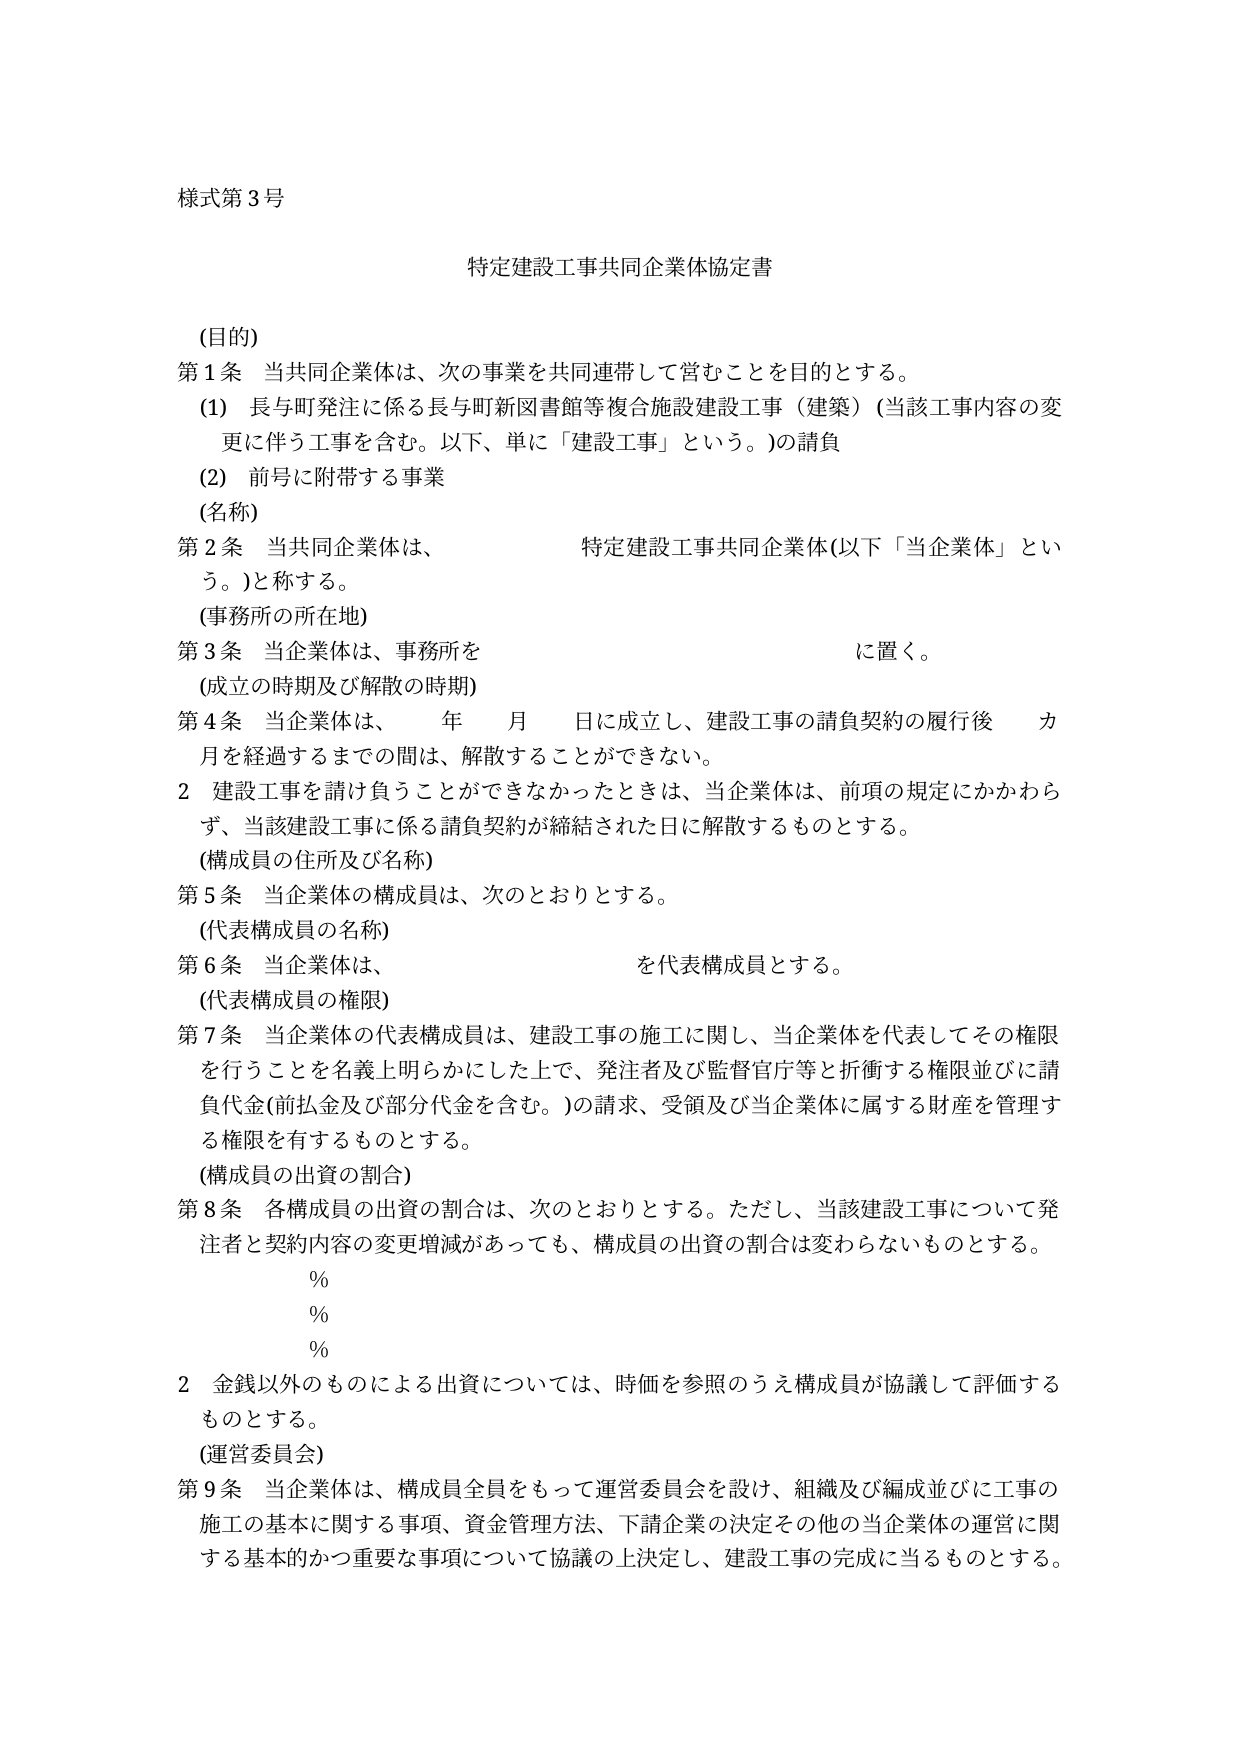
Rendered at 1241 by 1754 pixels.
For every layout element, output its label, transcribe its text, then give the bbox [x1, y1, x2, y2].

text (1) 長与町発注に係る長与町新図書館等複合施設建設工事（建築）(当該工事内容の変更に伴う工事を含む。以下、単に「建設工事」という。)の請負 [177, 388, 1063, 458]
text 2 金銭以外のものによる出資については、時価を参照のうえ構成員が協議して評価するものとする。 [177, 1366, 1063, 1435]
text (構成員の住所及び名称) [177, 842, 1063, 877]
text (2) 前号に附帯する事業 [177, 458, 1063, 493]
text (代表構成員の名称) [177, 912, 1063, 947]
text 第6条 当企業体は、 を代表構成員とする。 [177, 947, 1063, 982]
text (代表構成員の権限) [177, 982, 1063, 1017]
text ％ [177, 1331, 1063, 1366]
text (成立の時期及び解散の時期) [177, 668, 1063, 702]
text ％ [177, 1296, 1063, 1331]
text 様式第3号 [177, 179, 1063, 214]
text (事務所の所在地) [177, 598, 1063, 633]
text (運営委員会) [177, 1435, 1063, 1470]
text 第5条 当企業体の構成員は、次のとおりとする。 [177, 877, 1063, 912]
text 第1条 当共同企業体は、次の事業を共同連帯して営むことを目的とする。 [177, 353, 1063, 388]
text 第7条 当企業体の代表構成員は、建設工事の施工に関し、当企業体を代表してその権限を行うことを名義上明らかにした上で、発注者及び監督官庁等と折衝する権限並びに請負代金(前払金及び部分代金を含む。)の請求、受領及び当企業体に属する財産を管理する権限を有するものとする。 [177, 1017, 1063, 1156]
text 特定建設工事共同企業体協定書 [177, 249, 1063, 284]
text 第2条 当共同企業体は、 特定建設工事共同企業体(以下「当企業体」という。)と称する。 [177, 528, 1063, 598]
text 第9条 当企業体は、構成員全員をもって運営委員会を設け、組織及び編成並びに工事の施工の基本に関する事項、資金管理方法、下請企業の決定その他の当企業体の運営に関する基本的かつ重要な事項について協議の上決定し、建設工事の完成に当るものとする。 [177, 1470, 1063, 1575]
text 第4条 当企業体は、 年 月 日に成立し、建設工事の請負契約の履行後 カ月を経過するまでの間は、解散することができない。 [177, 702, 1063, 772]
text (名称) [177, 493, 1063, 528]
text 2 建設工事を請け負うことができなかったときは、当企業体は、前項の規定にかかわらず、当該建設工事に係る請負契約が締結された日に解散するものとする。 [177, 772, 1063, 842]
text (構成員の出資の割合) [177, 1156, 1063, 1191]
text 第8条 各構成員の出資の割合は、次のとおりとする。ただし、当該建設工事について発注者と契約内容の変更増減があっても、構成員の出資の割合は変わらないものとする。 [177, 1191, 1063, 1261]
text (目的) [177, 319, 1063, 353]
text ％ [177, 1261, 1063, 1296]
text 第3条 当企業体は、事務所を に置く。 [177, 633, 1063, 668]
